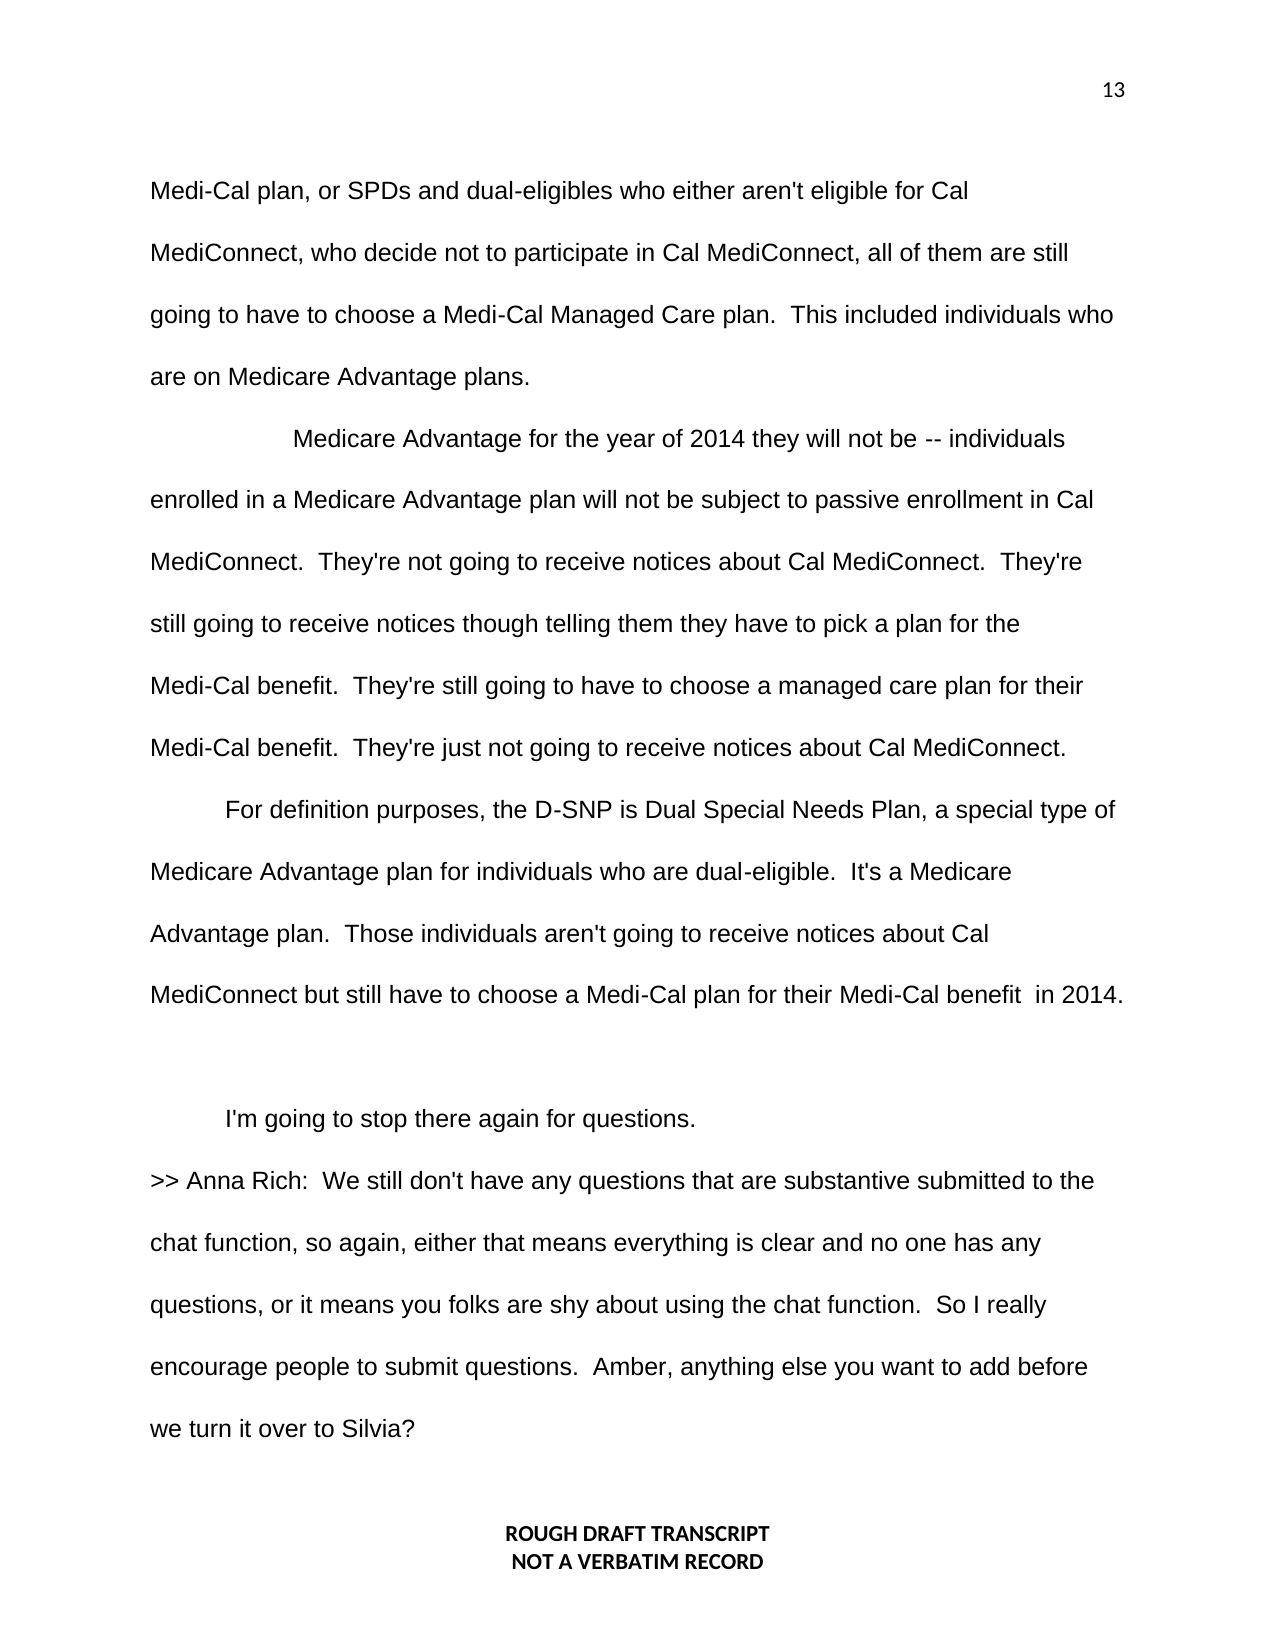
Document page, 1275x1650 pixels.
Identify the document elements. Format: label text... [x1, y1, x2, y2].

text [150, 150, 1125, 397]
text Medicare Advantage for the year of 2014 they will not be -- individuals enrolled in a Medicare Advantage plan will not be subject to passive enrollment in Cal MediConnect. They're not going to receive notices about Cal MediConnect. They're still going to receive notices though telling them they have to pick a plan for the Medi-Cal benefit. They're still going to have to choose a managed care plan for their Medi-Cal benefit. They're just not going to receive notices about Cal MediConnect. For definition purposes, the D-SNP is Dual Special Needs Plan, a special type of Medicare Advantage plan for individuals who are dual-eligible. It's a Medicare Advantage plan. Those individuals aren't going to receive notices about Cal MediConnect but still have to choose a Medi-Cal plan for their Medi-Cal benefit in 2014. I'm going to stop there again for questions. [150, 397, 1125, 1140]
text >> Anna Rich: We still don't have any questions that are substantive submitted to the chat function, so again, either that means everything is clear and no one has any questions, or it means you folks are shy about using the chat function. So I really encourage people to submit questions. Amber, anything else you want to add before we turn it over to Silvia? [150, 1140, 1125, 1449]
